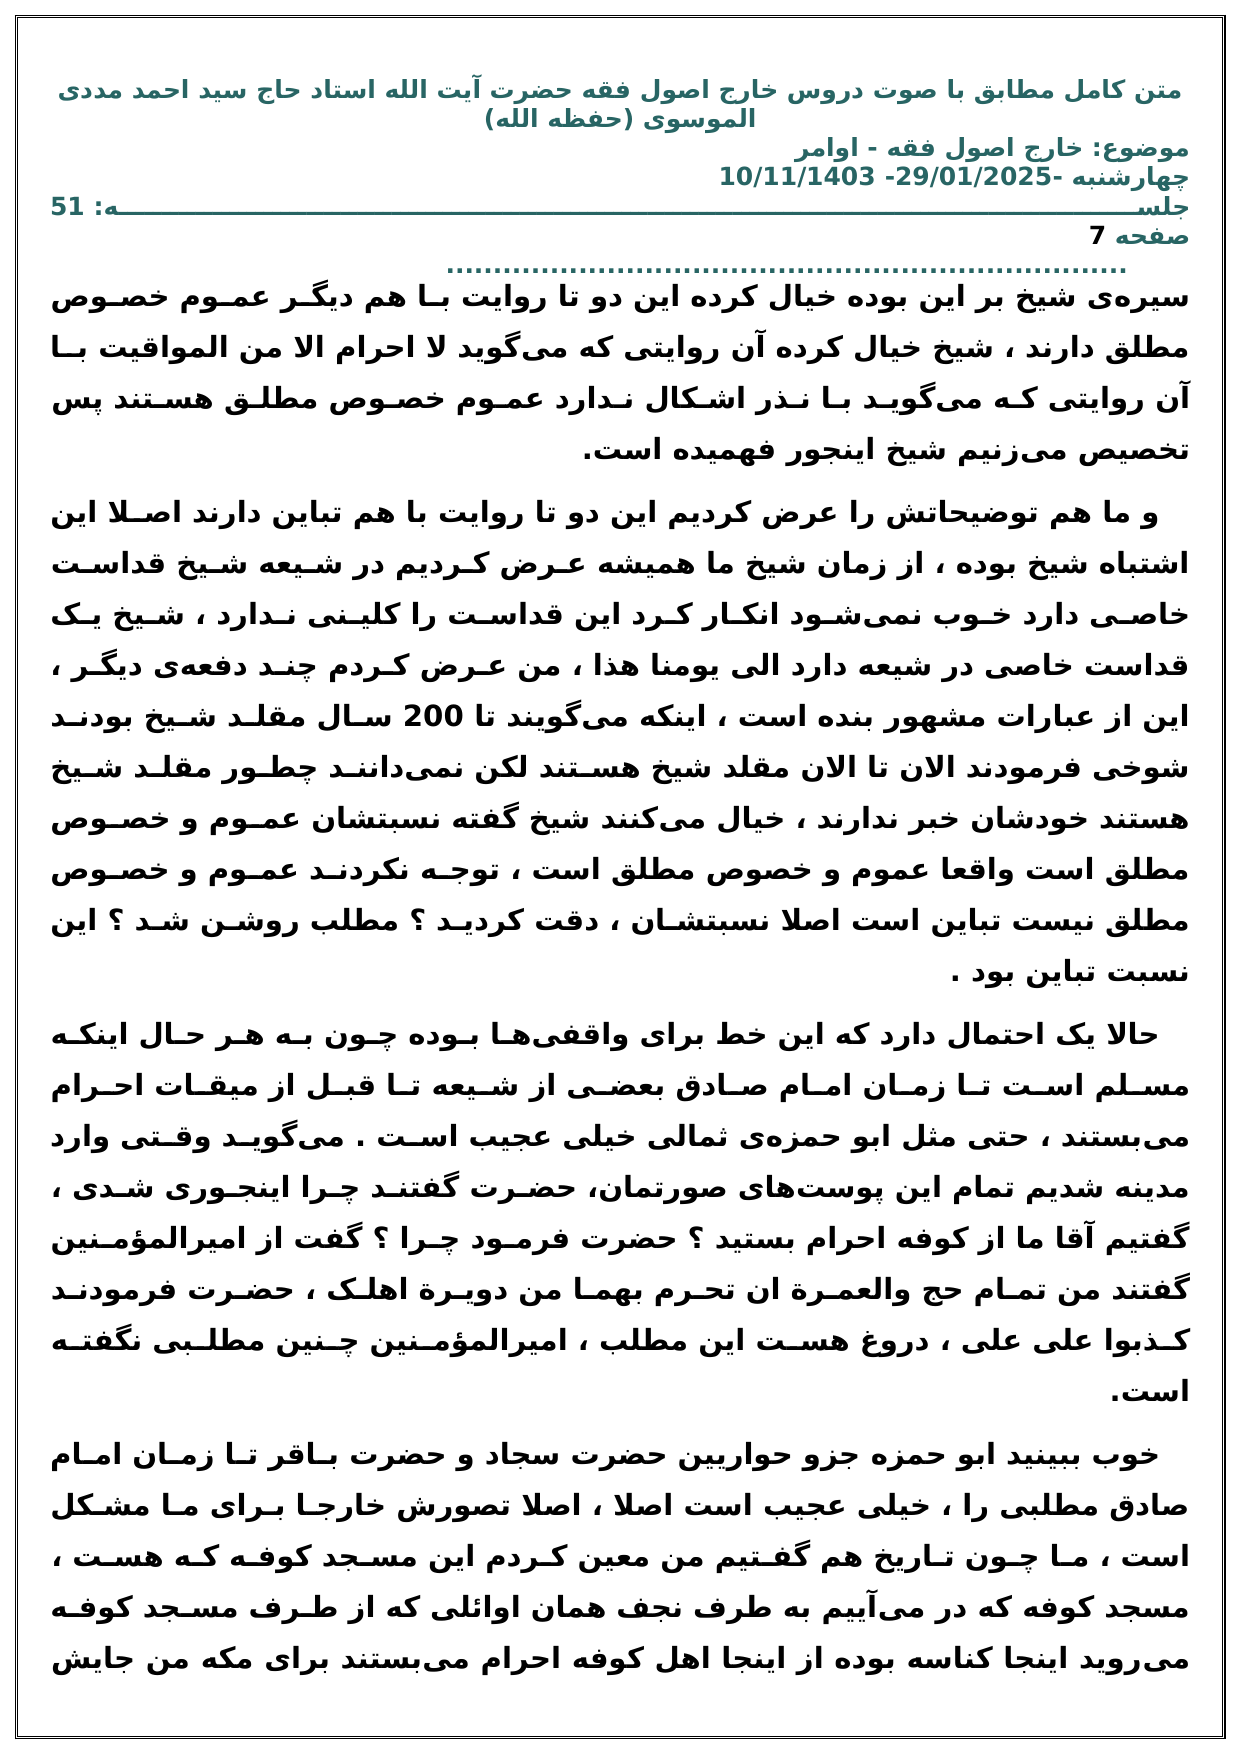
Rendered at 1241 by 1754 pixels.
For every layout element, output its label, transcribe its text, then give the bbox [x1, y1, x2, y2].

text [50, 279, 1190, 466]
text حالا یک احتمال دارد که این خط برای واقفی‌ها بوده چون به هر حال اینکه مسلم است تا زمان امام صادق بعضی از شیعه تا قبل از میقات احرام می‌بستند ، حتی مثل ابو حمزه‌ی ثمالی خیلی عجیب است . می‌گوید وقتی وارد مدینه شدیم تمام این پوست‌های صورتمان، حضرت گفتند چرا اینجوری شدی ، گفتیم آقا ما از کوفه احرام بستید ؟ حضرت فرمود چرا ؟ گفت از امیرالمؤمنین گفتند من تمام حج والعمرة ان تحرم بهما من دویرة اهلک ، حضرت فرمودند کذبوا علی علی ، دروغ هست این مطلب ، امیرالمؤمنین چنین مطلبی نگفته است. [50, 1017, 1190, 1408]
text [50, 1437, 1190, 1675]
text و ما هم توضیحاتش را عرض کردیم این دو تا روایت با هم تباین دارند اصلا این اشتباه شیخ بوده ، از زمان شیخ ما همیشه عرض کردیم در شیعه شیخ قداست خاصی دارد خوب نمی‌شود انکار کرد این قداست را کلینی ندارد ، شیخ یک قداست خاصی در شیعه دارد الی یومنا هذا ، من عرض کردم چند دفعه‌ی دیگر ، این از عبارات مشهور بنده است ، اینکه می‌گویند تا 200 سال مقلد شیخ بودند شوخی فرمودند الان تا الان مقلد شیخ هستند لکن نمی‌دانند چطور مقلد شیخ هستند خودشان خبر ندارند ، خیال می‌کنند شیخ گفته نسبتشان عموم و خصوص مطلق است واقعا عموم و خصوص مطلق است ، توجه نکردند عموم و خصوص مطلق نیست تباین است اصلا نسبتشان ، دقت کردید ؟ مطلب روشن شد ؟ این نسبت تباین بود . [50, 495, 1190, 988]
